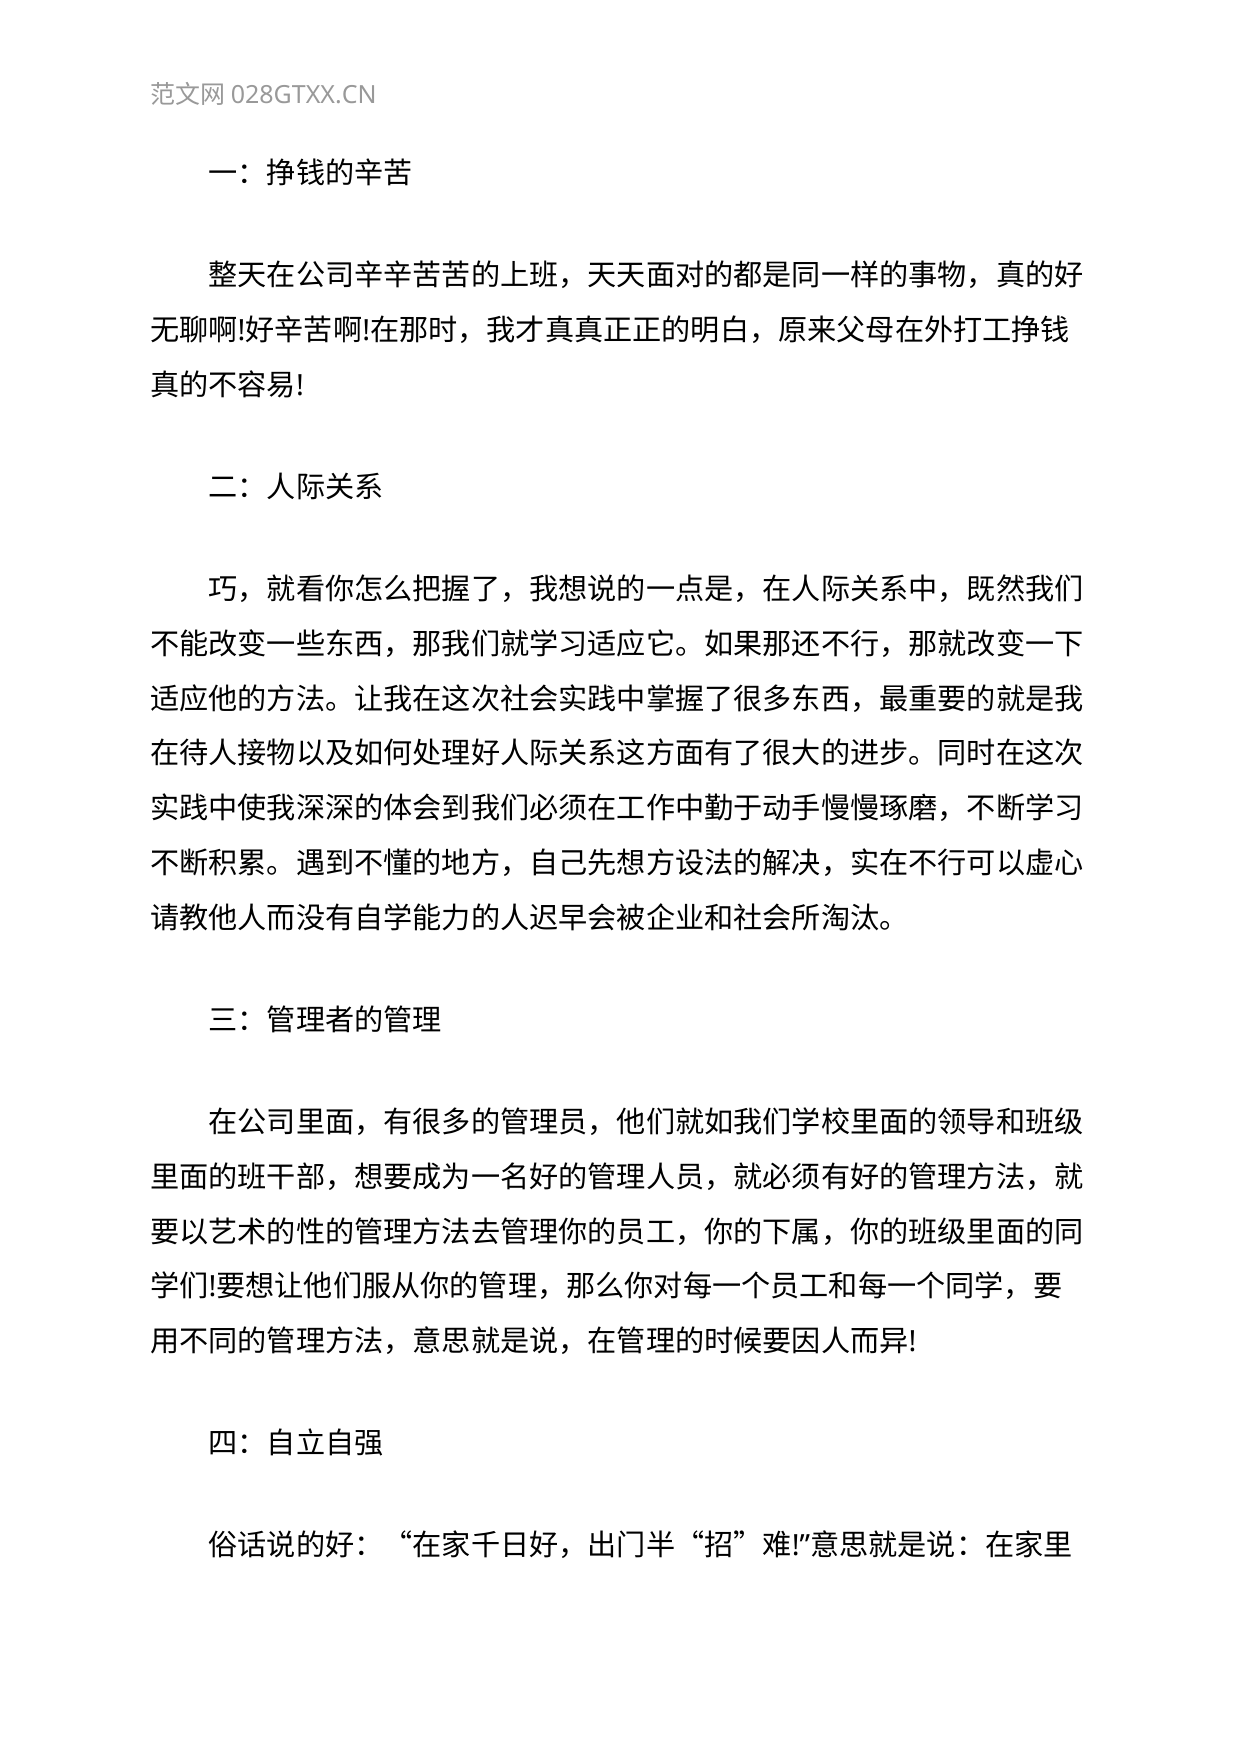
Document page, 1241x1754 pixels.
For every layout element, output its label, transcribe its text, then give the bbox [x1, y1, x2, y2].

text 在公司里面，有很多的管理员，他们就如我们学校里面的领导和班级里面的班干部，想要成为一名好的管理人员，就必须有好的管理方法，就要以艺术的性的管理方法去管理你的员工，你的下属，你的班级里面的同学们!要想让他们服从你的管理，那么你对每一个员工和每一个同学，要用不同的管理方法，意思就是说，在管理的时候要因人而异! [150, 1098, 1090, 1360]
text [150, 1522, 1090, 1564]
text 四：自立自强 [150, 1420, 1090, 1462]
text 一：挣钱的辛苦 [150, 150, 1090, 192]
text 二：人际关系 [150, 464, 1090, 506]
text 整天在公司辛辛苦苦的上班，天天面对的都是同一样的事物，真的好无聊啊!好辛苦啊!在那时，我才真真正正的明白，原来父母在外打工挣钱真的不容易! [150, 252, 1090, 404]
text 巧，就看你怎么把握了，我想说的一点是，在人际关系中，既然我们不能改变一些东西，那我们就学习适应它。如果那还不行，那就改变一下适应他的方法。让我在这次社会实践中掌握了很多东西，最重要的就是我在待人接物以及如何处理好人际关系这方面有了很大的进步。同时在这次实践中使我深深的体会到我们必须在工作中勤于动手慢慢琢磨，不断学习不断积累。遇到不懂的地方，自己先想方设法的解决，实在不行可以虚心请教他人而没有自学能力的人迟早会被企业和社会所淘汰。 [150, 565, 1090, 937]
text 三：管理者的管理 [150, 997, 1090, 1039]
